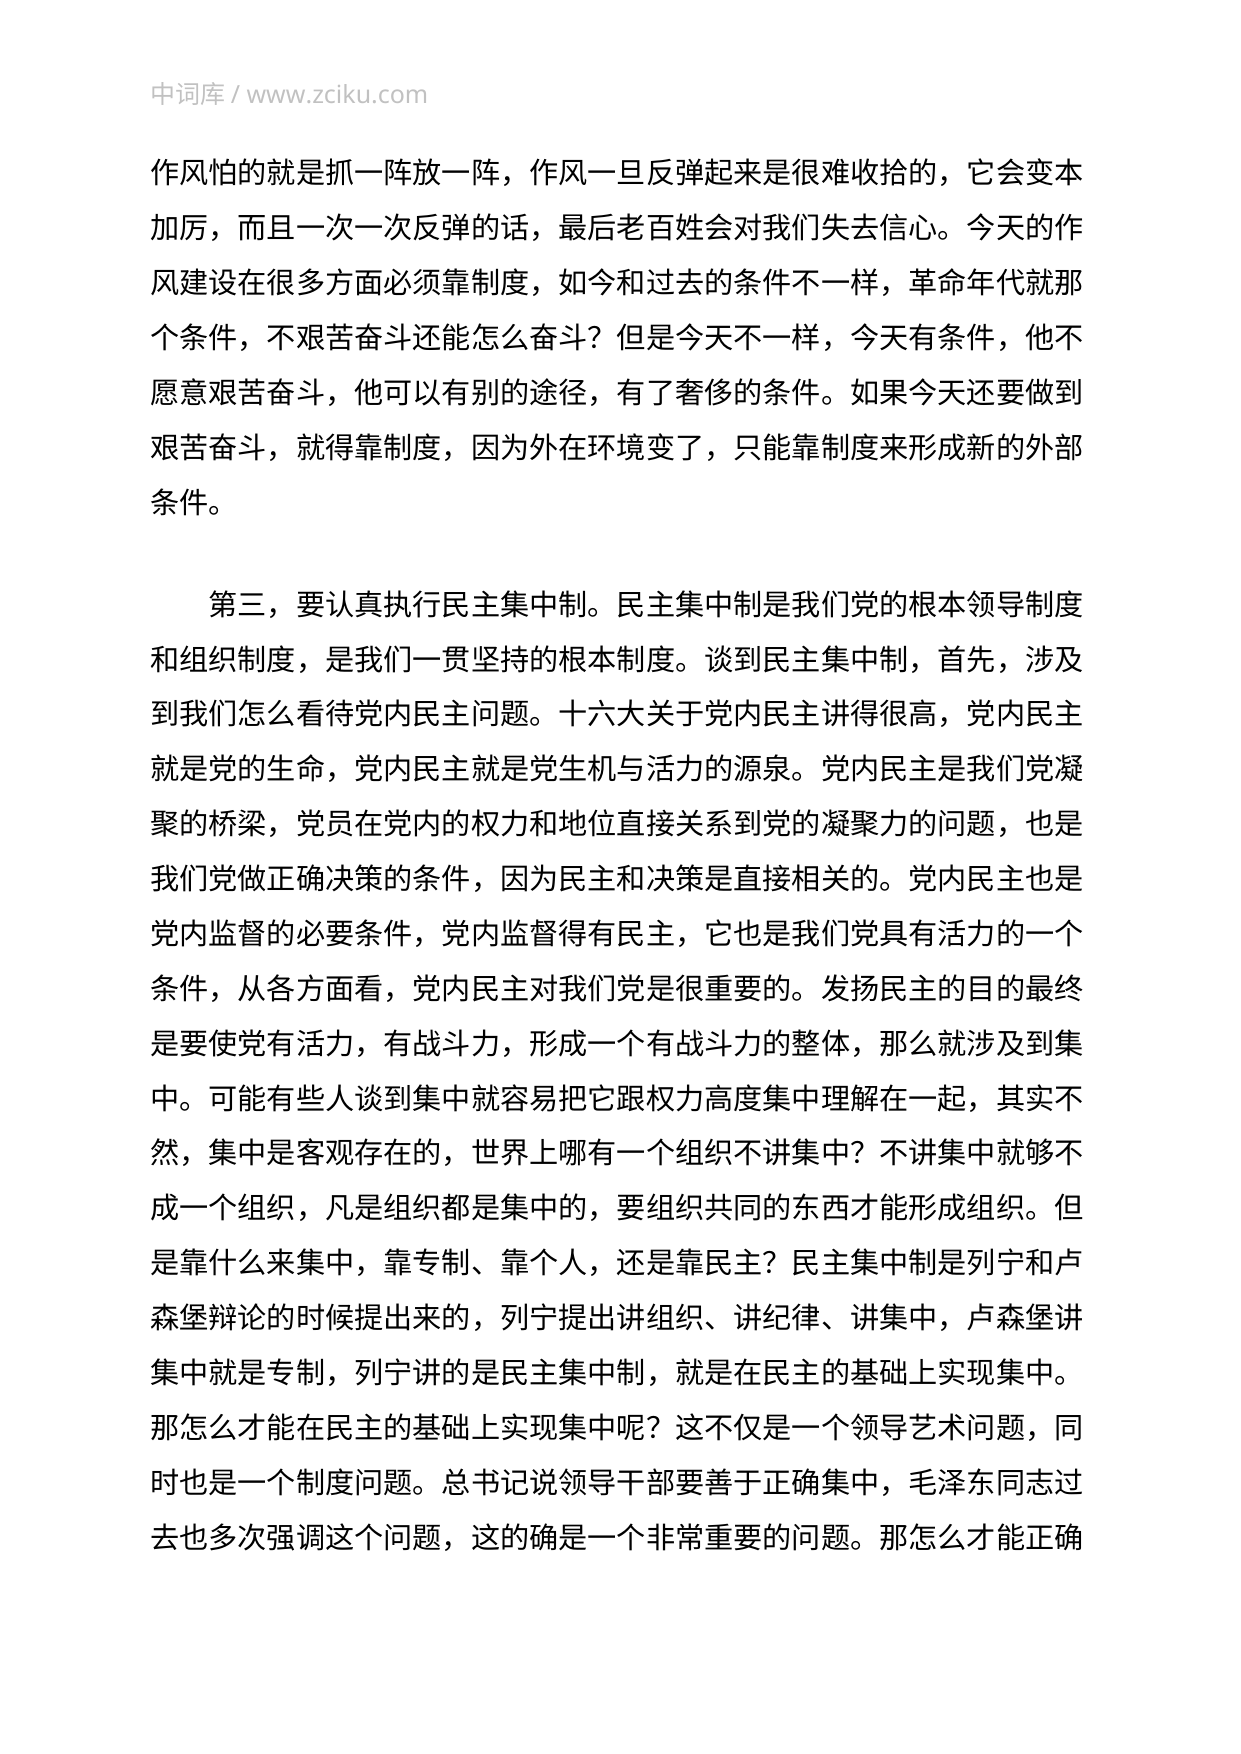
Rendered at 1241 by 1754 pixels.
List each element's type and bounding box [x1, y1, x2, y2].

text [150, 581, 1090, 1557]
text [150, 150, 1090, 522]
